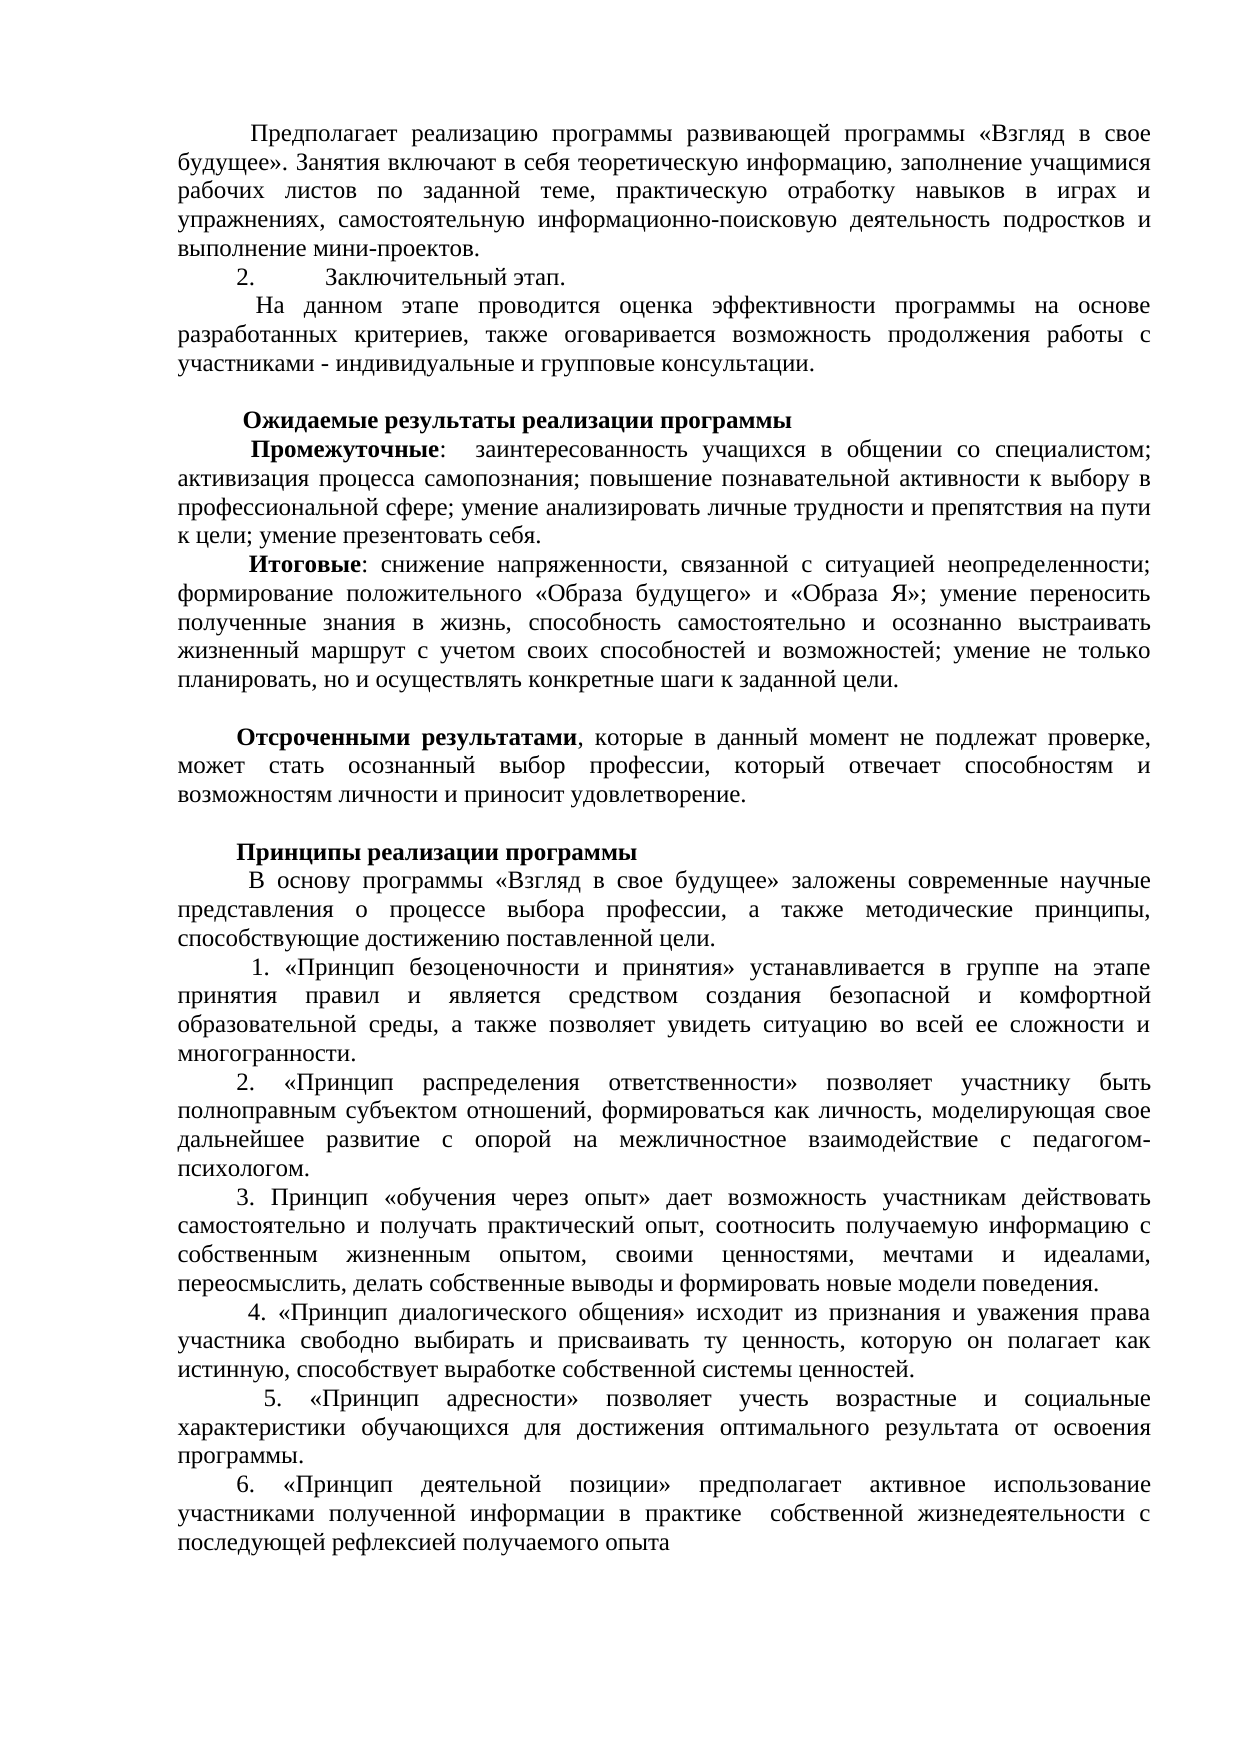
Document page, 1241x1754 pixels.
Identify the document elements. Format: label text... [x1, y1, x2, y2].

text Ожидаемые результаты реализации программы [177, 406, 1152, 434]
text Промежуточные: заинтересованность учащихся в общении со специалистом; активизация процесса самопознания; повышение познавательной активности к выбору в профессиональной сфере; умение анализировать личные трудности и препятствия на пути к цели; умение презентовать себя. [177, 434, 1152, 549]
text 5. «Принцип адресности» позволяет учесть возрастные и социальные характеристики обучающихся для достижения оптимального результата от освоения программы. [177, 1383, 1152, 1469]
text Итоговые: снижение напряженности, связанной с ситуацией неопределенности; формирование положительного «Образа будущего» и «Образа Я»; умение переносить полученные знания в жизнь, способность самостоятельно и осознанно выстраивать жизненный маршрут с учетом своих способностей и возможностей; умение не только планировать, но и осуществлять конкретные шаги к заданной цели. [177, 549, 1152, 693]
text 4. «Принцип диалогического общения» исходит из признания и уважения права участника свободно выбирать и присваивать ту ценность, которую он полагает как истинную, способствует выработке собственной системы ценностей. [177, 1297, 1152, 1383]
list Заключительный этап. [177, 262, 1152, 291]
list На данном этапе проводится оценка эффективности программы на основе разработанных критериев, также оговаривается возможность продолжения работы с участниками - индивидуальные и групповые консультации. [177, 291, 1152, 377]
text Предполагает реализацию программы развивающей программы «Взгляд в свое будущее». Занятия включают в себя теоретическую информацию, заполнение учащимися рабочих листов по заданной теме, практическую отработку навыков в играх и упражнениях, самостоятельную информационно-поисковую деятельность подростков и выполнение мини-проектов. [177, 118, 1152, 262]
text 6. «Принцип деятельной позиции» предполагает активное использование участниками полученной информации в практике собственной жизнедеятельности с последующей рефлексией получаемого опыта [177, 1469, 1152, 1556]
text 3. Принцип «обучения через опыт» дает возможность участникам действовать самостоятельно и получать практический опыт, соотносить получаемую информацию с собственным жизненным опытом, своими ценностями, мечтами и идеалами, переосмыслить, делать собственные выводы и формировать новые модели поведения. [177, 1182, 1152, 1297]
text 1. «Принцип безоценочности и принятия» устанавливается в группе на этапе принятия правил и является средством создания безопасной и комфортной образовательной среды, а также позволяет увидеть ситуацию во всей ее сложности и многогранности. [177, 952, 1152, 1067]
text В основу программы «Взгляд в свое будущее» заложены современные научные представления о процессе выбора профессии, а также методические принципы, способствующие достижению поставленной цели. [177, 866, 1152, 952]
text Принципы реализации программы [177, 837, 1152, 866]
text Отсроченными результатами, которые в данный момент не подлежат проверке, может стать осознанный выбор профессии, который отвечает способностям и возможностям личности и приносит удовлетворение. [177, 722, 1152, 808]
text 2. «Принцип распределения ответственности» позволяет участнику быть полноправным субъектом отношений, формироваться как личность, моделирующая свое дальнейшее развитие с опорой на межличностное взаимодействие с педагогом-психологом. [177, 1067, 1152, 1182]
